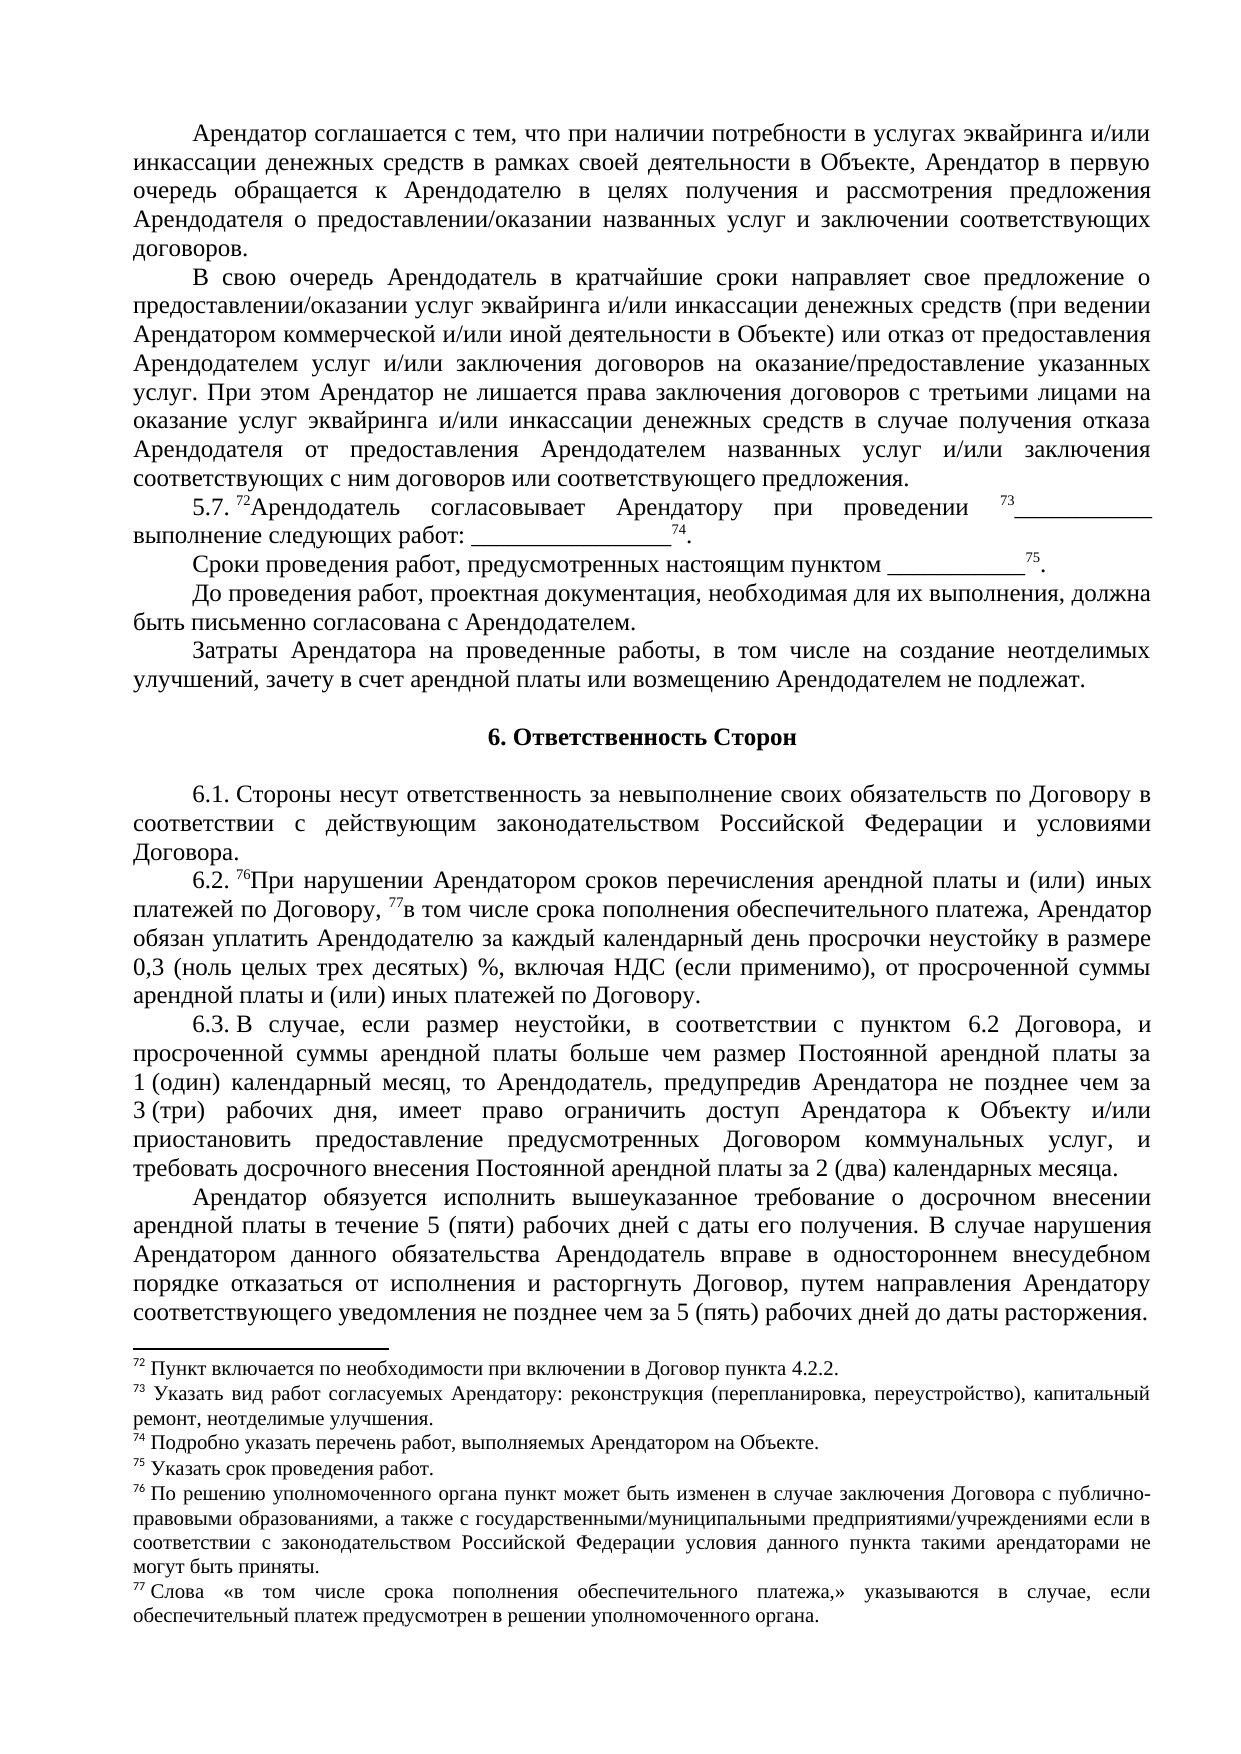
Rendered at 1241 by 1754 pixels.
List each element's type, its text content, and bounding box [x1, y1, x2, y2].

text В свою очередь Арендодатель в кратчайшие сроки направляет свое предложение о предоставлении/оказании услуг эквайринга и/или инкассации денежных средств (при ведении Арендатором коммерческой и/или иной деятельности в Объекте) или отказ от предоставления Арендодателем услуг и/или заключения договоров на оказание/предоставление указанных услуг. При этом Арендатор не лишается права заключения договоров с третьими лицами на оказание услуг эквайринга и/или инкассации денежных средств в случае получения отказа Арендодателя от предоставления Арендодателем названных услуг и/или заключения соответствующих с ним договоров или соответствующего предложения. [133, 262, 1152, 492]
list Стороны несут ответственность за невыполнение своих обязательств по Договору в соответствии с действующим законодательством Российской Федерации и условиями Договора. [133, 779, 1152, 866]
list В случае, если размер неустойки, в соответствии с пунктом 6.2 Договора, и просроченной суммы арендной платы больше чем размер Постоянной арендной платы за 1 (один) календарный месяц, то Арендодатель, предупредив Арендатора не позднее чем за 3 (три) рабочих дня, имеет право ограничить доступ Арендатора к Объекту и/или приостановить предоставление предусмотренных Договором коммунальных услуг, и требовать досрочного внесения Постоянной арендной платы за 2 (два) календарных месяца. [133, 1009, 1152, 1182]
list Арендатор обязуется исполнить вышеуказанное требование о досрочном внесении арендной платы в течение 5 (пяти) рабочих дней с даты его получения. В случае нарушения Арендатором данного обязательства Арендодатель вправе в одностороннем внесудебном порядке отказаться от исполнения и расторгнуть Договор, путем направления Арендатору соответствующего уведомления не позднее чем за 5 (пять) рабочих дней до даты расторжения. [133, 1182, 1152, 1326]
list Сроки проведения работ, предусмотренных настоящим пунктом ___________. [133, 549, 1152, 578]
list До проведения работ, проектная документация, необходимая для их выполнения, должна быть письменно согласована с Арендодателем. [133, 578, 1152, 636]
list Арендодатель согласовывает Арендатору при проведении ___________ выполнение следующих работ: ________________. [133, 492, 1152, 549]
text Арендатор соглашается с тем, что при наличии потребности в услугах эквайринга и/или инкассации денежных средств в рамках своей деятельности в Объекте, Арендатор в первую очередь обращается к Арендодателю в целях получения и рассмотрения предложения Арендодателя о предоставлении/оказании названных услуг и заключении соответствующих договоров. [133, 118, 1152, 262]
list При нарушении Арендатором сроков перечисления арендной платы и (или) иных платежей по Договору, в том числе срока пополнения обеспечительного платежа, Арендатор обязан уплатить Арендодателю за каждый календарный день просрочки неустойку в размере 0,3 (ноль целых трех десятых) %, включая НДС (если применимо), от просроченной суммы арендной платы и (или) иных платежей по Договору. [133, 866, 1152, 1009]
list Ответственность Сторон [133, 722, 1152, 751]
list Затраты Арендатора на проведенные работы, в том числе на создание неотделимых улучшений, зачету в счет арендной платы или возмещению Арендодателем не подлежат. [133, 636, 1152, 693]
